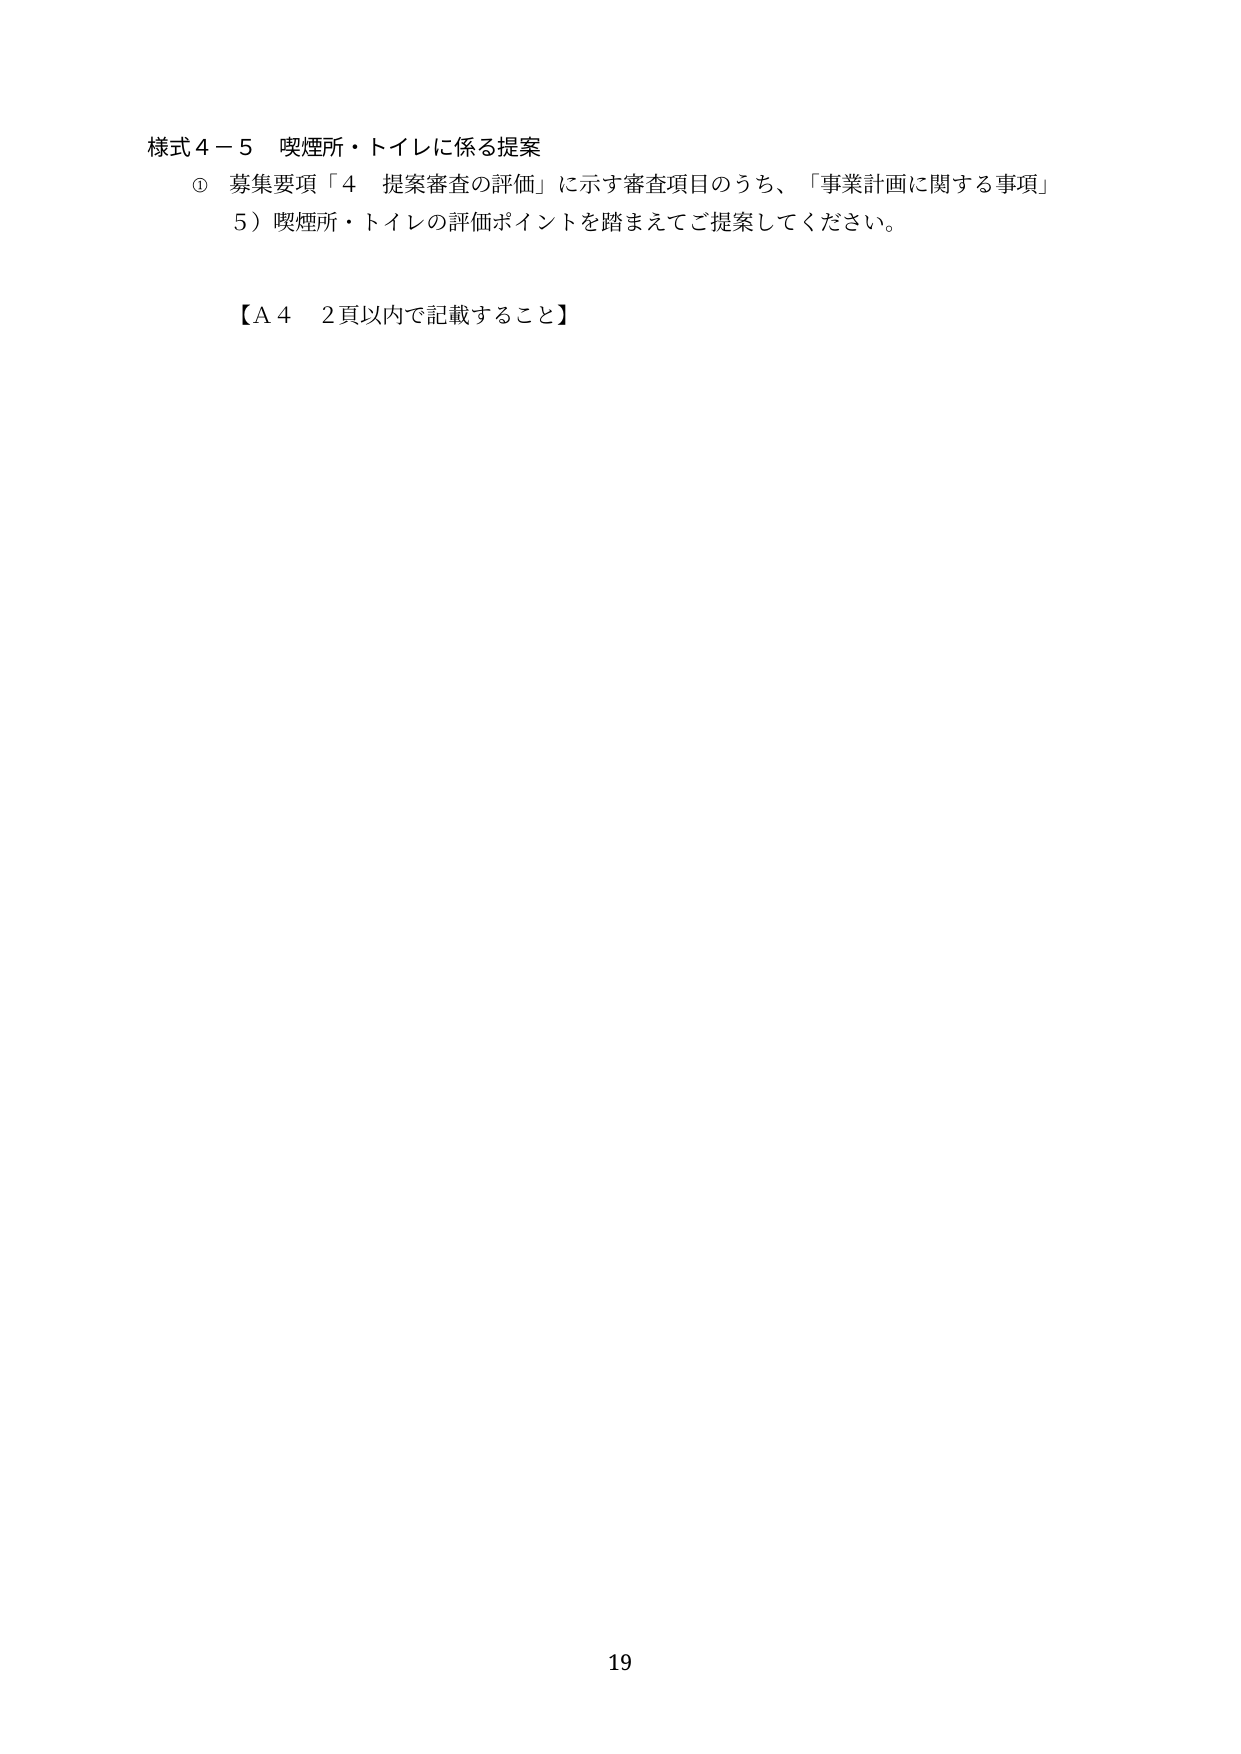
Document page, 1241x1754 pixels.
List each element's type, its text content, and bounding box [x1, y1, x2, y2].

list 【Ａ４ ２頁以内で記載すること】 [229, 296, 1092, 333]
subtitle 様式４－５ 喫煙所・トイレに係る提案 [148, 127, 1092, 164]
list 募集要項「４ 提案審査の評価」に示す審査項目のうち、「事業計画に関する事項」 ５）喫煙所・トイレの評価ポイントを踏まえてご提案してください。 [192, 164, 1092, 239]
